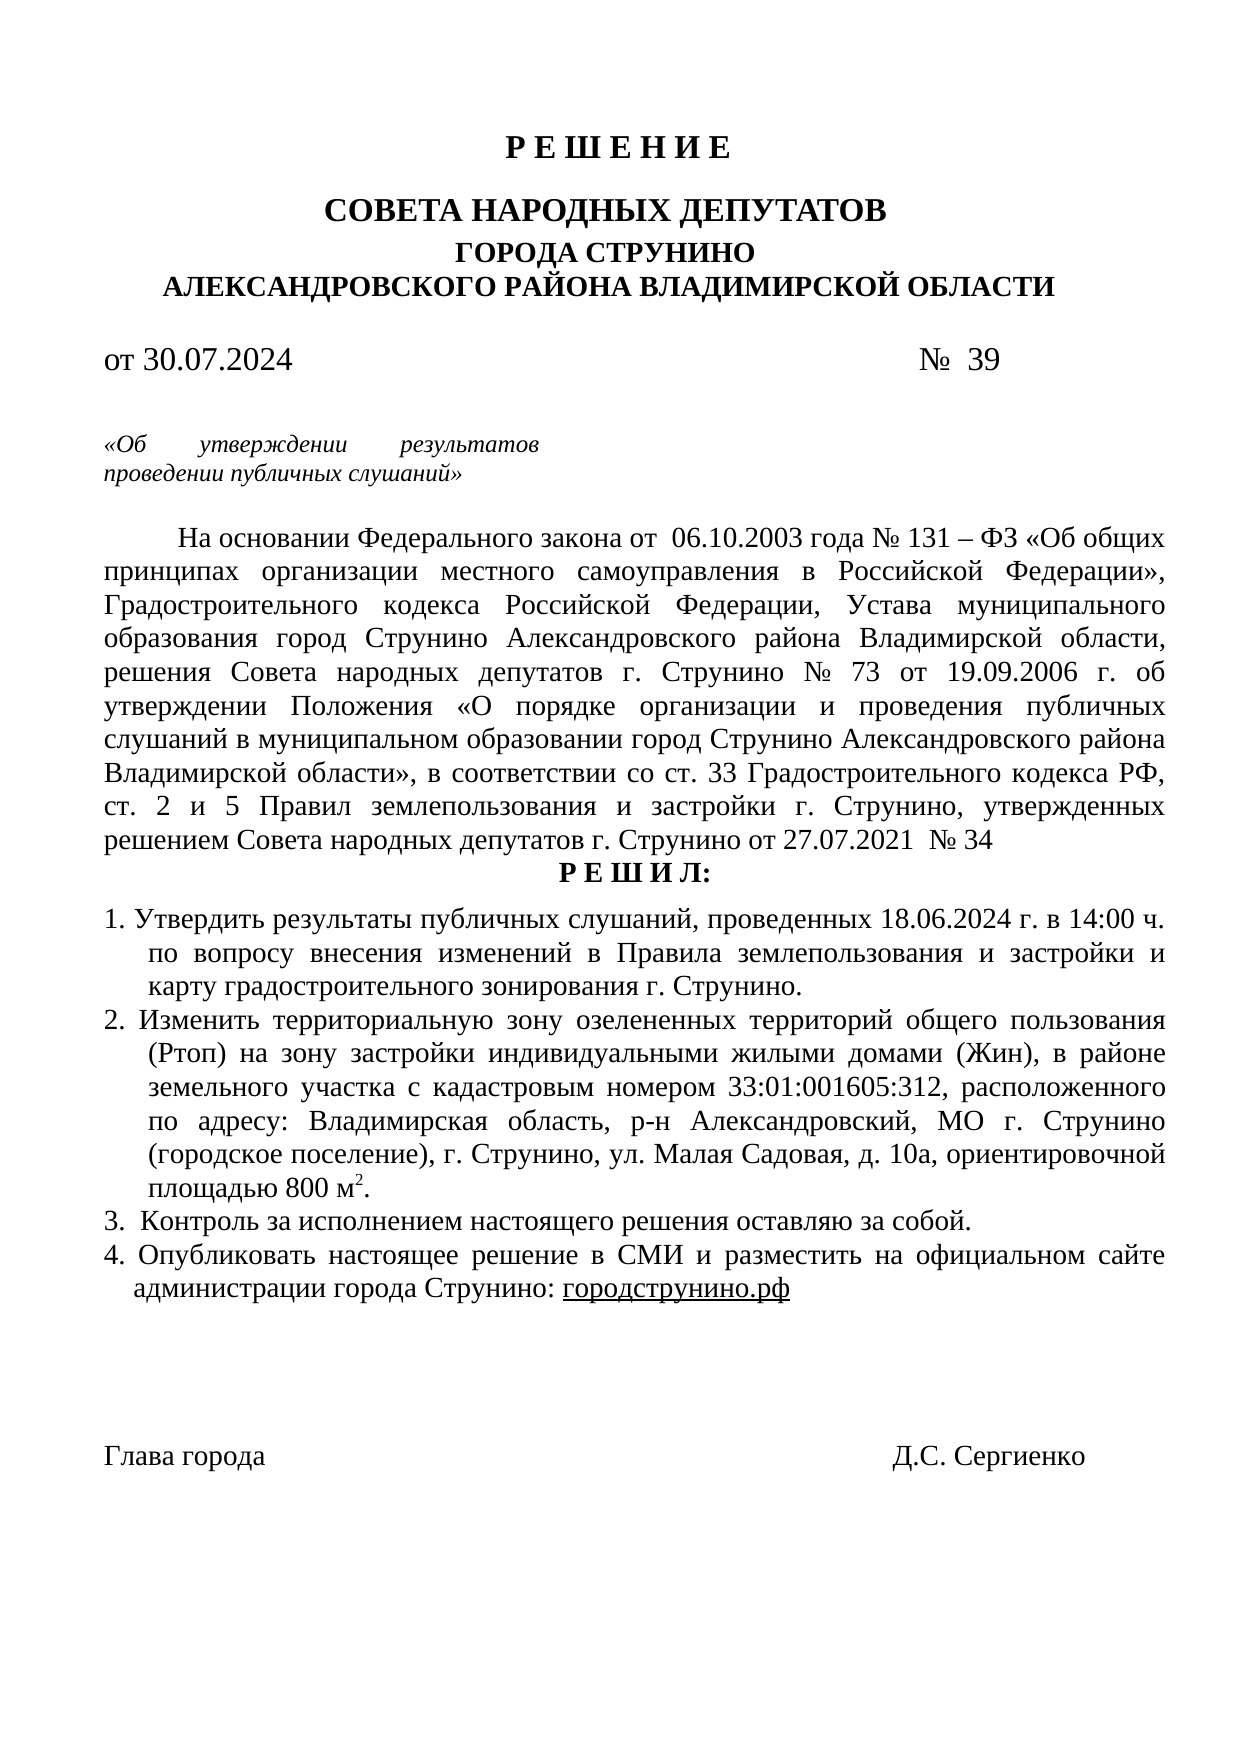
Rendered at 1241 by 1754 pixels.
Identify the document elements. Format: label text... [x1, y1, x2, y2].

text 1. Утвердить результаты публичных слушаний, проведенных 18.06.2024 г. в 14:00 ч. по вопросу внесения изменений в Правила землепользования и застройки и карту градостроительного зонирования г. Струнино. [103, 901, 1167, 1002]
text 2. Изменить территориальную зону озелененных территорий общего пользования (Ртоп) на зону застройки индивидуальными жилыми домами (Жин), в районе земельного участка с кадастровым номером 33:01:001605:312, расположенного по адресу: Владимирская область, р-н Александровский, МО г. Струнино (городское поселение), г. Струнино, ул. Малая Садовая, д. 10а, ориентировочной площадью 800 м2. [103, 1002, 1167, 1203]
text 3. Контроль за исполнением настоящего решения оставляю за собой. [103, 1203, 1167, 1237]
table_cell № 39 [599, 303, 1118, 395]
text 4. Опубликовать настоящее решение в СМИ и разместить на официальном сайте администрации города Струнино: городструнино.рф [103, 1237, 1167, 1304]
table_header Р Е Ш Е Н И Е СОВЕТА НАРОДНЫХ ДЕПУТАТОВ ГОРОДА СТРУНИНО АЛЕКСАНДРОВСКОГО РАЙОНА ВЛАДИМИРСКОЙ ОБЛАСТИ [92, 102, 1118, 303]
text На основании Федерального закона от 06.10.2003 года № 131 – ФЗ «Об общих принципах организации местного самоуправления в Российской Федерации», Градостроительного кодекса Российской Федерации, Устава муниципального образования город Струнино Александровского района Владимирской области, решения Совета народных депутатов г. Струнино № 73 от 19.09.2006 г. об утверждении Положения «О порядке организации и проведения публичных слушаний в муниципальном образовании город Струнино Александровского района Владимирской области», в соответствии со ст. 33 Градостроительного кодекса РФ, ст. 2 и 5 Правил землепользования и застройки г. Струнино, утвержденных решением Совета народных депутатов г. Струнино от 27.07.2021 № 34 [103, 520, 1167, 855]
table_header «Об утверждении результатов проведении публичных слушаний» [96, 429, 546, 486]
table_cell от 30.07.2024 [92, 303, 599, 395]
text Глава города Д.С. Сергиенко [103, 1438, 1167, 1472]
text Р Е Ш И Л: [103, 855, 1167, 889]
